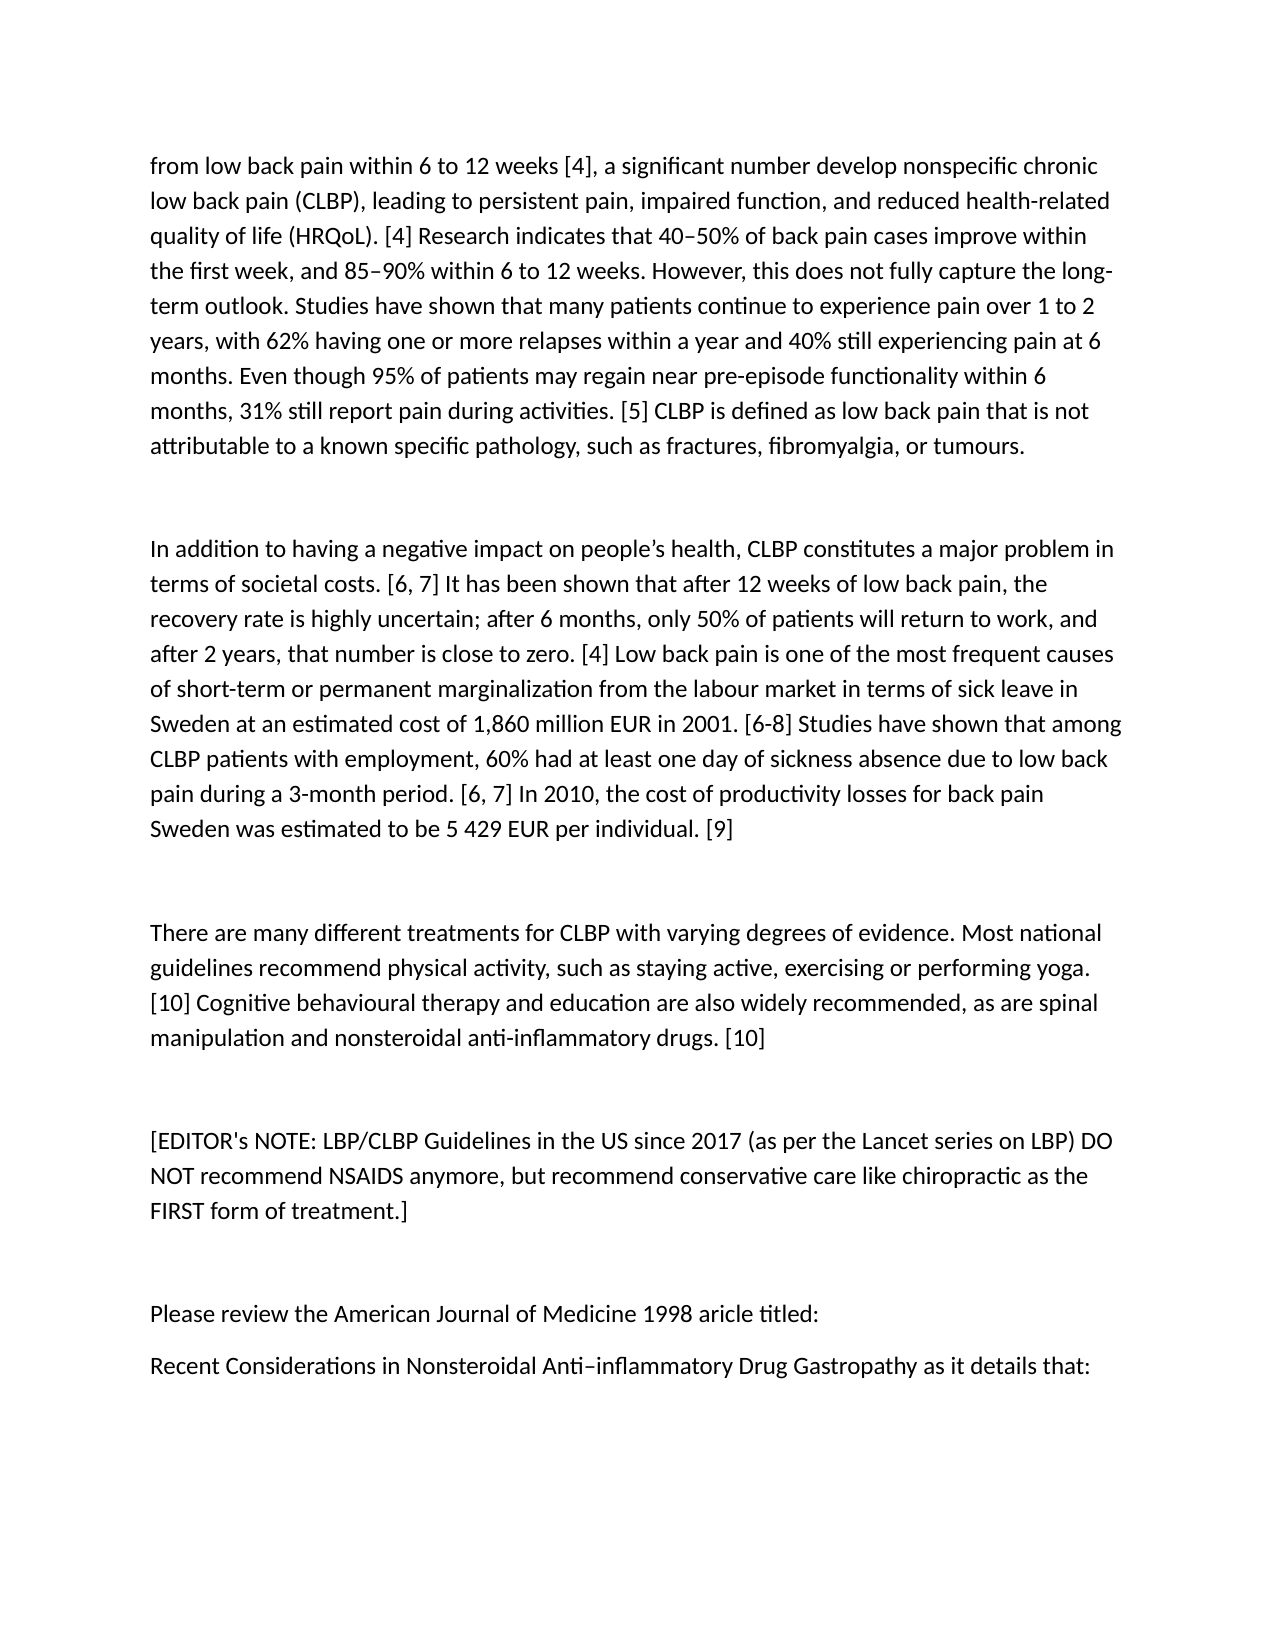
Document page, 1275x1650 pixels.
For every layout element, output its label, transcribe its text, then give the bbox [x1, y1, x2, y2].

text Recent Considerations in Nonsteroidal Anti–inflammatory Drug Gastropathy as it details that: [150, 1350, 1125, 1381]
text [EDITOR's NOTE: LBP/CLBP Guidelines in the US since 2017 (as per the Lancet series on LBP) DO NOT recommend NSAIDS anymore, but recommend conservative care like chiropractic as the FIRST form of treatment.] [150, 1125, 1125, 1226]
text Please review the American Journal of Medicine 1998 aricle titled: [150, 1298, 1125, 1329]
text In addition to having a negative impact on people’s health, CLBP constitutes a major problem in terms of societal costs. [6, 7] It has been shown that after 12 weeks of low back pain, the recovery rate is highly uncertain; after 6 months, only 50% of patients will return to work, and after 2 years, that number is close to zero. [4] Low back pain is one of the most frequent causes of short-term or permanent marginalization from the labour market in terms of sick leave in Sweden at an estimated cost of 1,860 million EUR in 2001. [6-8] Studies have shown that among CLBP patients with employment, 60% had at least one day of sickness absence due to low back pain during a 3-month period. [6, 7] In 2010, the cost of productivity losses for back pain Sweden was estimated to be 5 429 EUR per individual. [9] [150, 533, 1125, 844]
text There are many different treatments for CLBP with varying degrees of evidence. Most national guidelines recommend physical activity, such as staying active, exercising or performing yoga. [10] Cognitive behavioural therapy and education are also widely recommended, as are spinal manipulation and nonsteroidal anti-inflammatory drugs. [10] [150, 917, 1125, 1052]
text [150, 150, 1125, 461]
